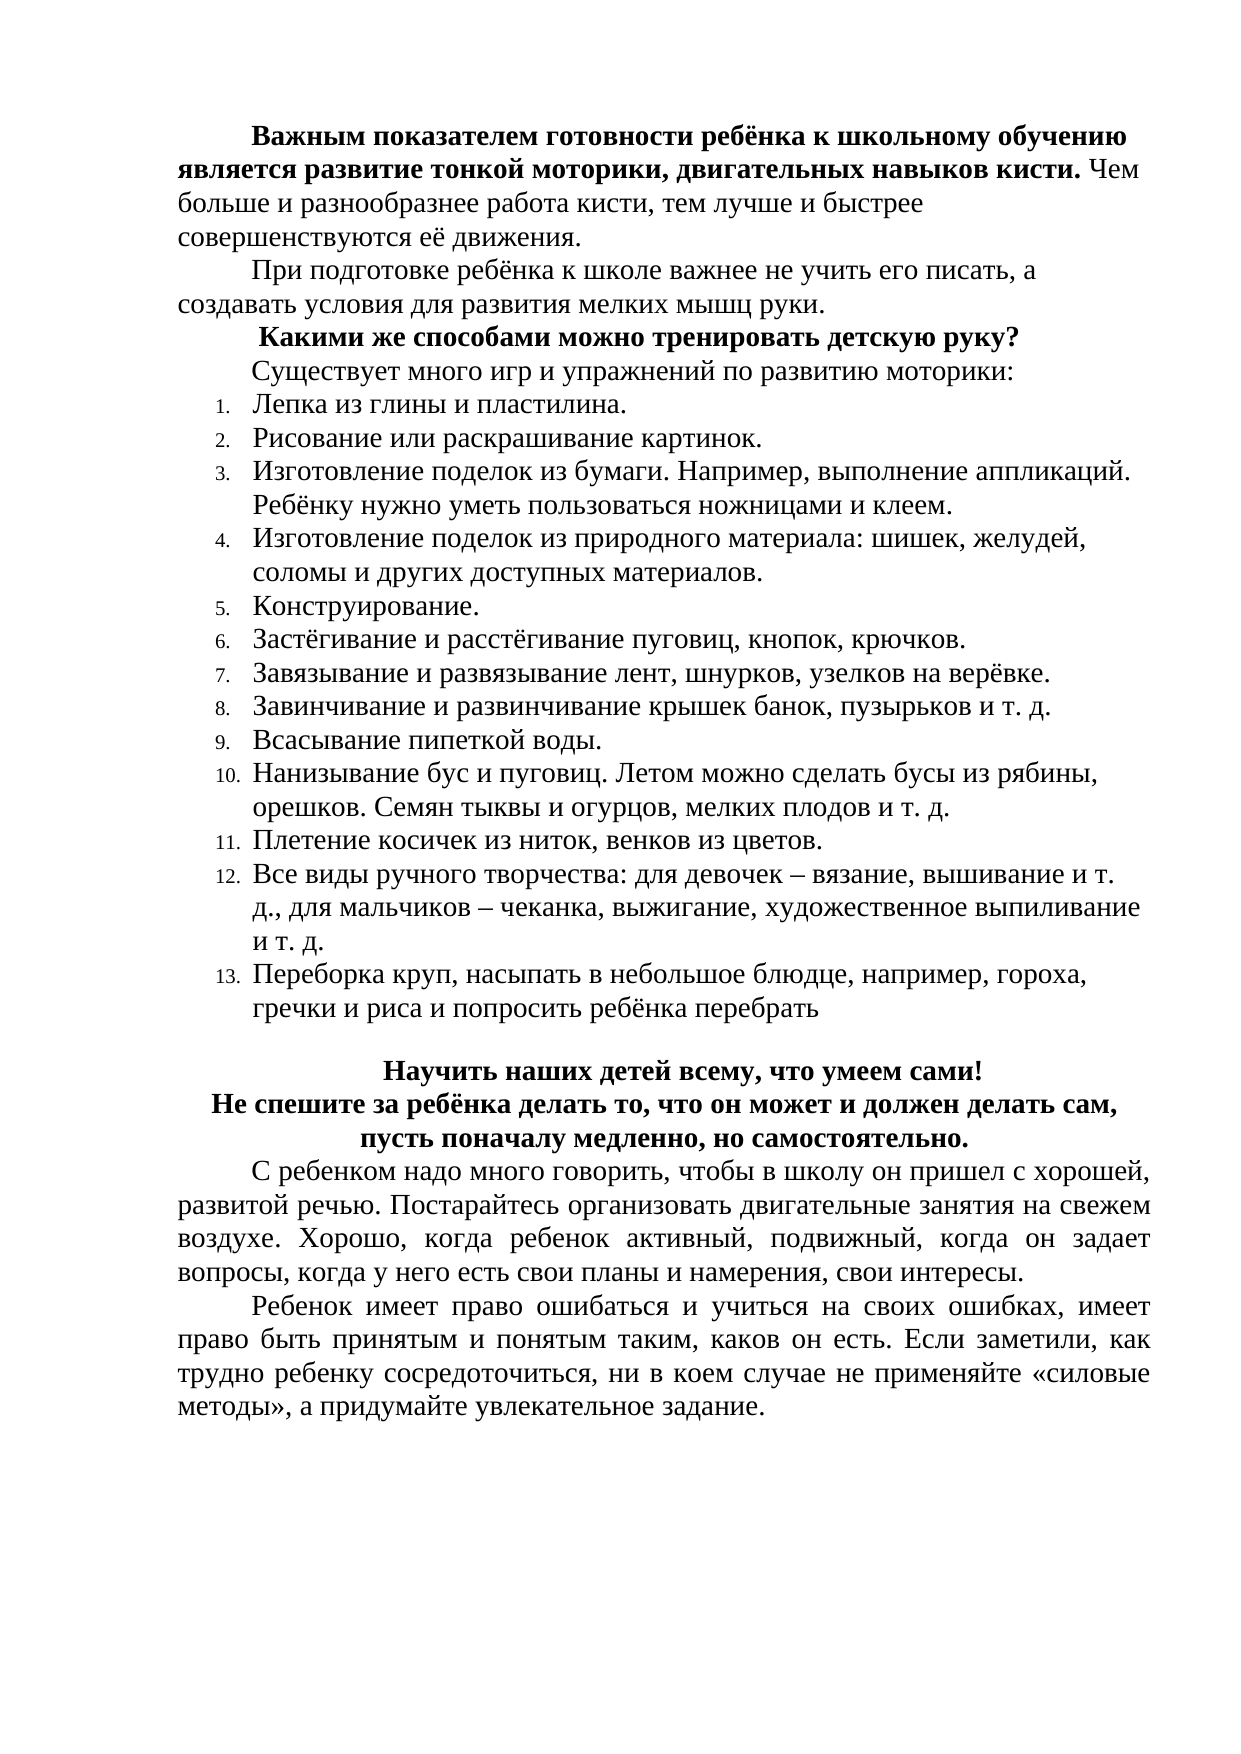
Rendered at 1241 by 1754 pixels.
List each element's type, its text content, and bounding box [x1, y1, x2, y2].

text При подготовке ребёнка к школе важнее не учить его писать, а создавать условия для развития мелких мышц руки. [177, 252, 1152, 319]
text Не спешите за ребёнка делать то, что он может и должен делать сам, пусть поначалу медленно, но самостоятельно. [177, 1086, 1152, 1153]
text Какими же способами можно тренировать детскую руку? [177, 319, 1152, 353]
text Ребенок имеет право ошибаться и учиться на своих ошибках, имеет право быть принятым и понятым таким, каков он есть. Если заметили, как трудно ребенку сосредоточиться, ни в коем случае не применяйте «силовые методы», а придумайте увлекательное задание. [177, 1288, 1152, 1422]
text С ребенком надо много говорить, чтобы в школу он пришел с хорошей, развитой речью. Постарайтесь организовать двигательные занятия на свежем воздухе. Хорошо, когда ребенок активный, подвижный, когда он задает вопросы, когда у него есть свои планы и намерения, свои интересы. [177, 1153, 1152, 1288]
text Существует много игр и упражнений по развитию моторики: [177, 353, 1152, 386]
list Рисование или раскрашивание картинок. [215, 420, 1152, 453]
list Конструирование. [215, 588, 1152, 621]
list Лепка из глины и пластилина. [215, 386, 1152, 420]
list Изготовление поделок из бумаги. Например, выполнение аппликаций. Ребёнку нужно уметь пользоваться ножницами и клеем. [215, 453, 1152, 521]
list Застёгивание и расстёгивание пуговиц, кнопок, крючков. [215, 621, 1152, 655]
list Завинчивание и развинчивание крышек банок, пузырьков и т. д. [215, 688, 1152, 722]
list Всасывание пипеткой воды. [215, 722, 1152, 755]
list Нанизывание бус и пуговиц. Летом можно сделать бусы из рябины, орешков. Семян тыквы и огурцов, мелких плодов и т. д. [215, 755, 1152, 822]
list Переборка круп, насыпать в небольшое блюдце, например, гороха, гречки и риса и попросить ребёнка перебрать [215, 957, 1152, 1024]
text Научить наших детей всему, что умеем сами! [215, 1053, 1152, 1086]
list Все виды ручного творчества: для девочек – вязание, вышивание и т. д., для мальчиков – чеканка, выжигание, художественное выпиливание и т. д. [215, 856, 1152, 957]
list Завязывание и развязывание лент, шнурков, узелков на верёвке. [215, 655, 1152, 688]
list Изготовление поделок из природного материала: шишек, желудей, соломы и других доступных материалов. [215, 521, 1152, 588]
list Плетение косичек из ниток, венков из цветов. [215, 822, 1152, 856]
text Важным показателем готовности ребёнка к школьному обучению является развитие тонкой моторики, двигательных навыков кисти. Чем больше и разнообразнее работа кисти, тем лучше и быстрее совершенствуются её движения. [177, 118, 1152, 252]
